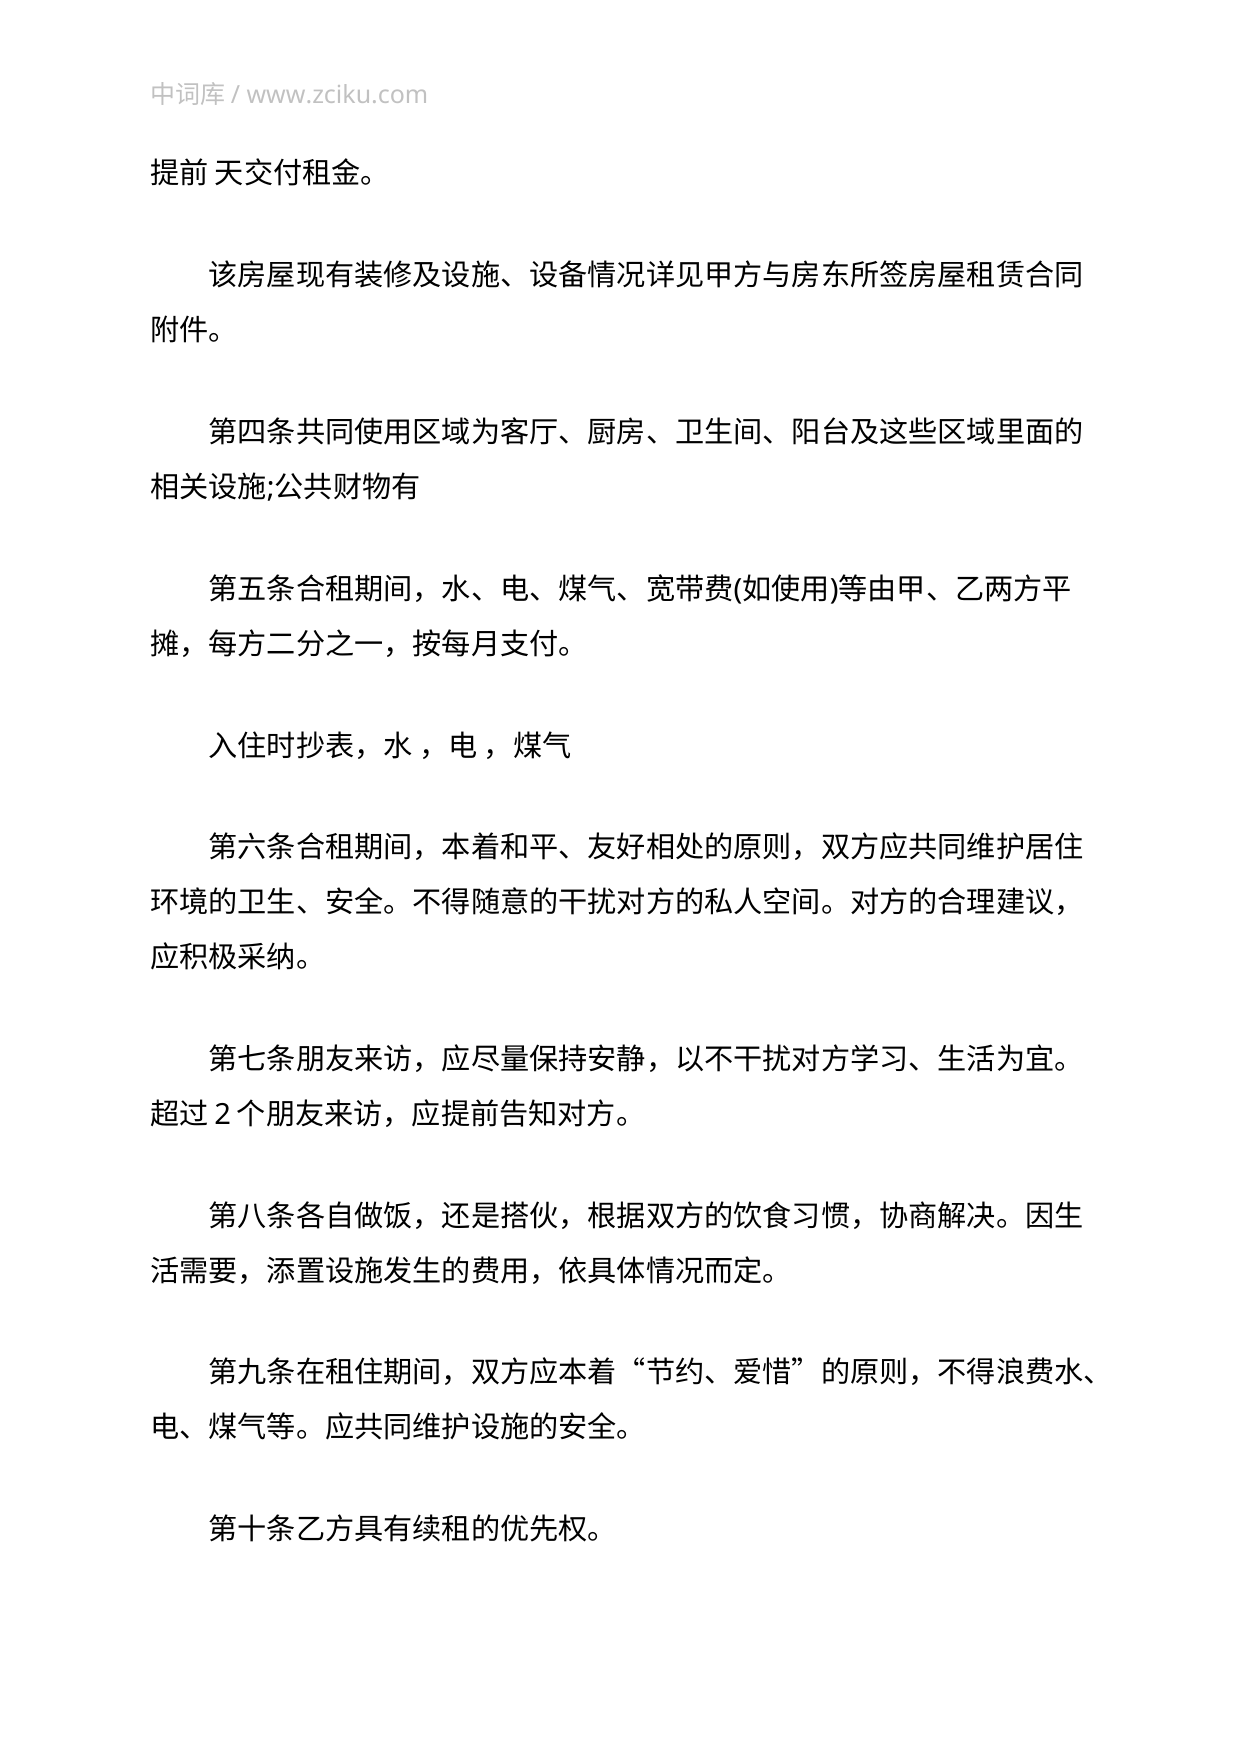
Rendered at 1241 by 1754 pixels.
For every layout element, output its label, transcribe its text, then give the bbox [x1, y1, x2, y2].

text 第四条共同使用区域为客厅、厨房、卫生间、阳台及这些区域里面的相关设施;公共财物有 [150, 408, 1090, 506]
text 第八条各自做饭，还是搭伙，根据双方的饮食习惯，协商解决。因生活需要，添置设施发生的费用，依具体情况而定。 [150, 1192, 1090, 1289]
text 第九条在租住期间，双方应本着“节约、爱惜”的原则，不得浪费水、电、煤气等。应共同维护设施的安全。 [150, 1349, 1090, 1446]
text 第七条朋友来访，应尽量保持安静，以不干扰对方学习、生活为宜。超过2个朋友来访，应提前告知对方。 [150, 1035, 1090, 1133]
text 该房屋现有装修及设施、设备情况详见甲方与房东所签房屋租赁合同附件。 [150, 252, 1090, 349]
text 第六条合租期间，本着和平、友好相处的原则，双方应共同维护居住环境的卫生、安全。不得随意的干扰对方的私人空间。对方的合理建议，应积极采纳。 [150, 824, 1090, 976]
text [150, 150, 1090, 192]
text 入住时抄表，水 ，电 ，煤气 [150, 722, 1090, 764]
text 第五条合租期间，水、电、煤气、宽带费(如使用)等由甲、乙两方平摊，每方二分之一，按每月支付。 [150, 565, 1090, 663]
text 第十条乙方具有续租的优先权。 [150, 1506, 1090, 1548]
